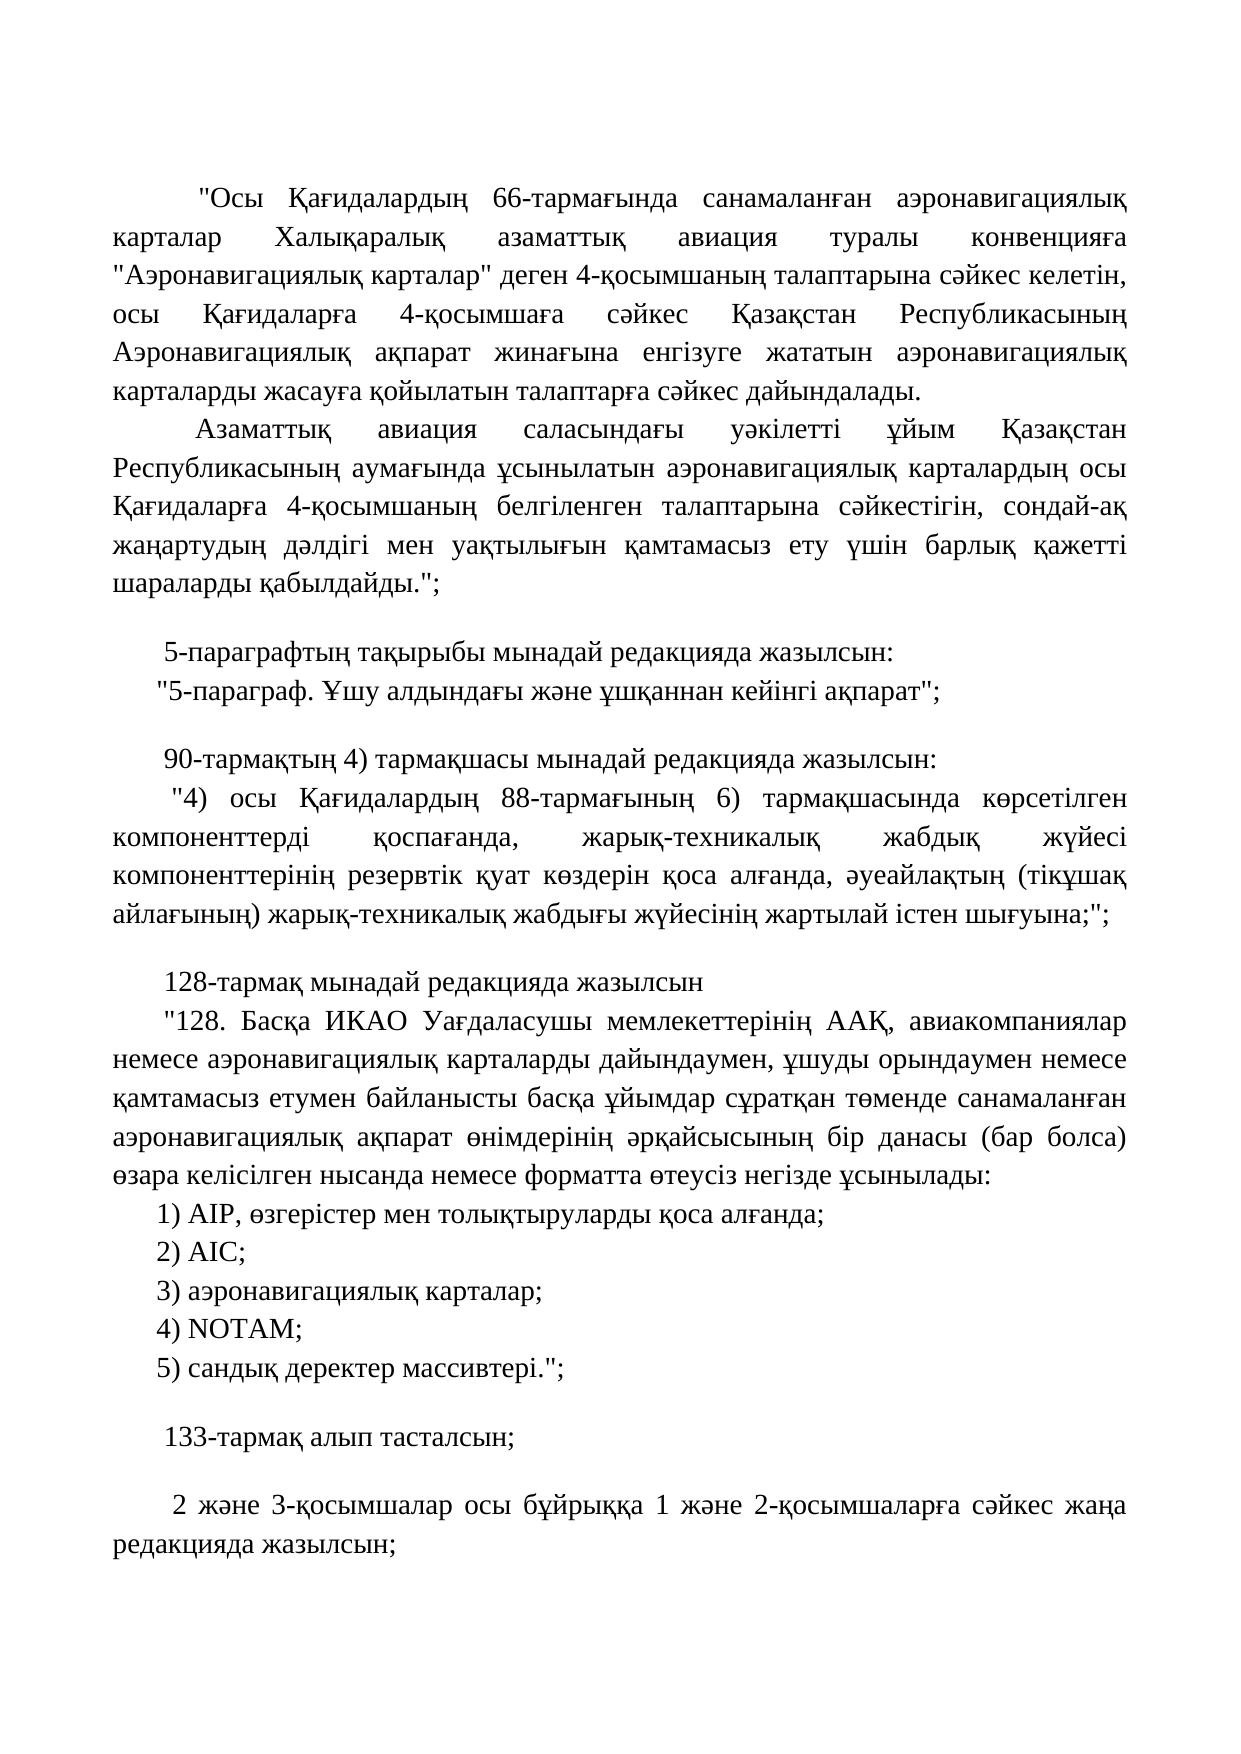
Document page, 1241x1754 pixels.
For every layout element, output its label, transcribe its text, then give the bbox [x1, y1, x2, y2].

text "128. Басқа ИКАО Уағдаласушы мемлекеттерінің ААҚ, авиакомпаниялар немесе аэронавигациялық карталарды дайындаумен, ұшуды орындаумен немесе қамтамасыз етумен байланысты басқа ұйымдар сұратқан төменде санамаланған аэронавигациялық ақпарат өнімдерінің әрқайсысының бір данасы (бар болса) өзара келісілген нысанда немесе форматта өтеусіз негізде ұсынылады: [112, 1003, 1128, 1191]
text 133-тармақ алып тасталсын; [112, 1419, 1128, 1452]
text 128-тармақ мынадай редакцияда жазылсын [112, 964, 1128, 998]
text 3) аэронавигациялық карталар; [112, 1273, 1128, 1306]
text 5-параграфтың тақырыбы мынадай редакцияда жазылсын: [112, 634, 1128, 668]
text 4) NOTAM; [112, 1311, 1128, 1345]
text 2 және 3-қосымшалар осы бұйрыққа 1 және 2-қосымшаларға сәйкес жаңа редакцияда жазылсын; [112, 1487, 1128, 1559]
text 5) сандық деректер массивтері."; [112, 1350, 1128, 1383]
text 90-тармақтың 4) тармақшасы мынадай редакцияда жазылсын: [112, 742, 1128, 775]
text 2) AIC; [112, 1234, 1128, 1268]
text 1) AIP, өзгерістер мен толықтыруларды қоса алғанда; [112, 1196, 1128, 1229]
text "5-параграф. Ұшу алдындағы және ұшқаннан кейінгі ақпарат"; [112, 673, 1128, 706]
text Азаматтық авиация саласындағы уәкілетті ұйым Қазақстан Республикасының аумағында ұсынылатын аэронавигациялық карталардың осы Қағидаларға 4-қосымшаның белгіленген талаптарына сәйкестігін, сондай-ақ жаңартудың дәлдігі мен уақтылығын қамтамасыз ету үшін барлық қажетті шараларды қабылдайды."; [112, 411, 1128, 599]
text "Осы Қағидалардың 66-тармағында санамаланған аэронавигациялық карталар Халықаралық азаматтық авиация туралы конвенцияға "Аэронавигациялық карталар" деген 4-қосымшаның талаптарына сәйкес келетін, осы Қағидаларға 4-қосымшаға сәйкес Қазақстан Республикасының Аэронавигациялық ақпарат жинағына енгізуге жататын аэронавигациялық карталарды жасауға қойылатын талаптарға сәйкес дайындалады. [112, 180, 1128, 406]
text "4) осы Қағидалардың 88-тармағының 6) тармақшасында көрсетілген компоненттерді қоспағанда, жарық-техникалық жабдық жүйесі компоненттерінің резервтік қуат көздерін қоса алғанда, әуеайлақтың (тікұшақ айлағының) жарық-техникалық жабдығы жүйесінің жартылай істен шығуына;"; [112, 780, 1128, 929]
